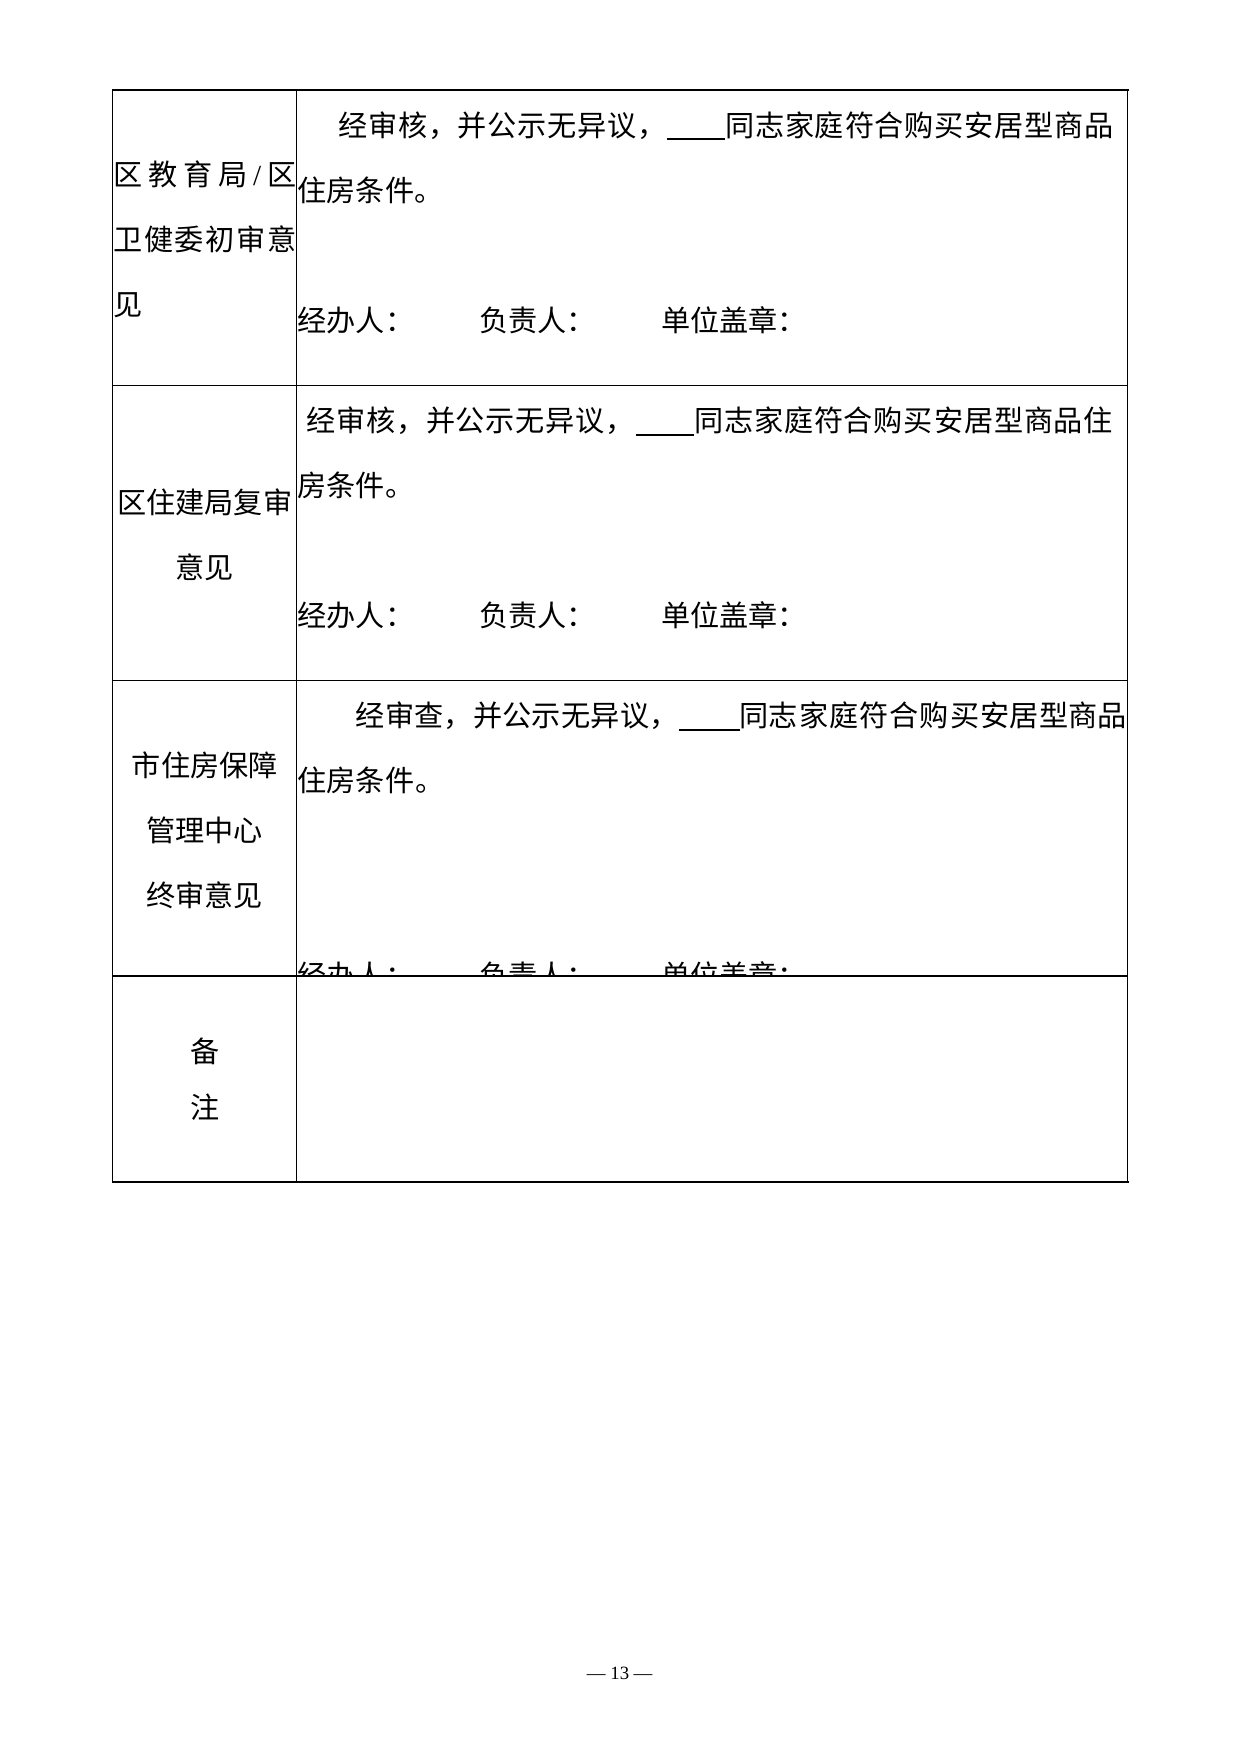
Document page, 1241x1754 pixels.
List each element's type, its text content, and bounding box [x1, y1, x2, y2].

table_cell [297, 977, 1127, 1181]
table_cell 经审查，并公示无异议， 同志家庭符合购买安居型商品住房条件。 经办人： 负责人： 单位盖章： 年 月 日 [297, 681, 1127, 975]
table_cell 经审核，并公示无异议， 同志家庭符合购买安居型商品住房条件。 经办人： 负责人： 单位盖章： 年 月 日 [297, 91, 1127, 384]
table_cell 区住建局复审意见 [113, 386, 296, 680]
table_cell 备 注 [113, 977, 296, 1181]
table_cell 经审核，并公示无异议， 同志家庭符合购买安居型商品住房条件。 经办人： 负责人： 单位盖章： 年 月 日 [297, 386, 1127, 680]
table_cell 市住房保障 管理中心 终审意见 [113, 681, 296, 975]
table_cell 区教育局/区卫健委初审意见 [113, 91, 296, 384]
